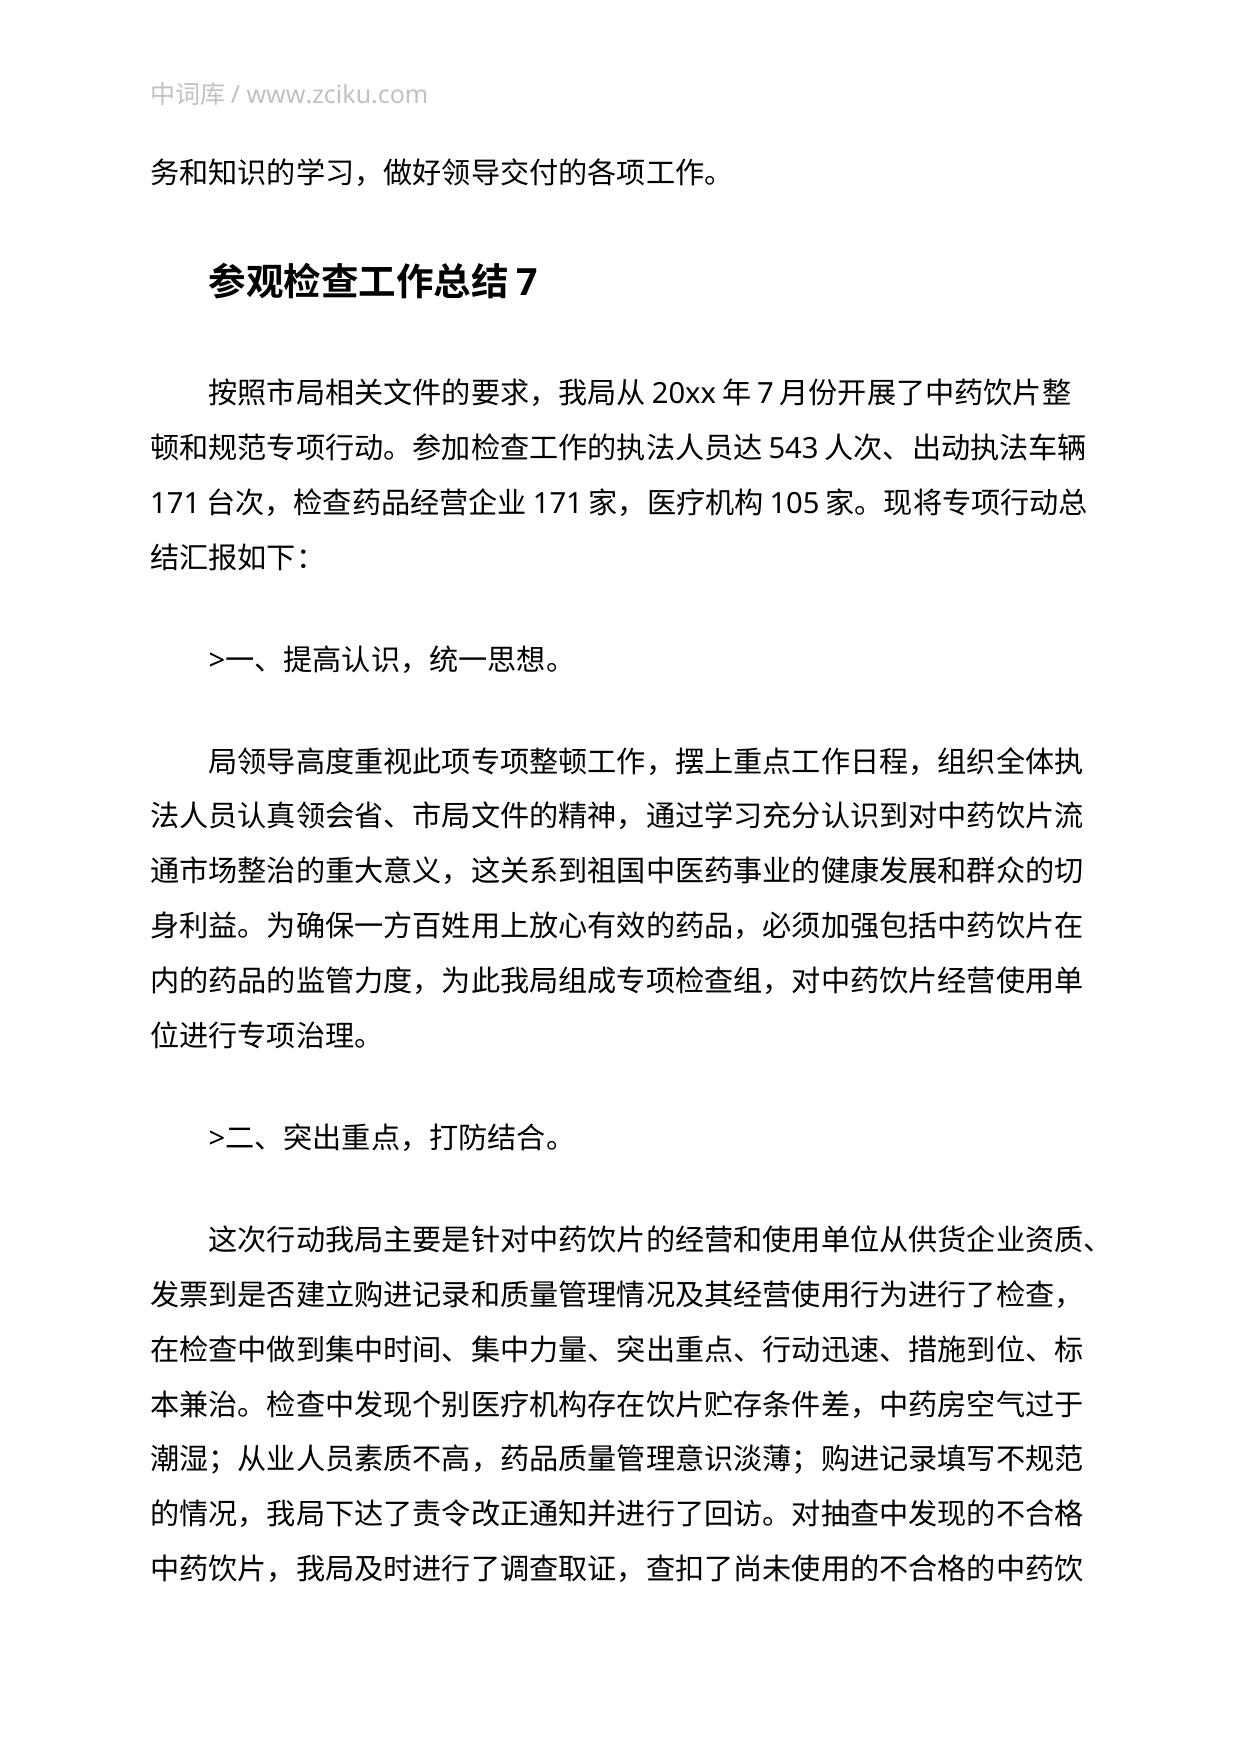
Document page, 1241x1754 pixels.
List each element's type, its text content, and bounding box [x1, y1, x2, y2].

text 参观检查工作总结7 [150, 252, 1090, 306]
text >一、提高认识，统一思想。 [150, 636, 1090, 678]
text 按照市局相关文件的要求，我局从20xx年7月份开展了中药饮片整顿和规范专项行动。参加检查工作的执法人员达543人次、出动执法车辆171台次，检查药品经营企业171家，医疗机构105家。现将专项行动总结汇报如下： [150, 369, 1090, 577]
text 局领导高度重视此项专项整顿工作，摆上重点工作日程，组织全体执法人员认真领会省、市局文件的精神，通过学习充分认识到对中药饮片流通市场整治的重大意义，这关系到祖国中医药事业的健康发展和群众的切身利益。为确保一方百姓用上放心有效的药品，必须加强包括中药饮片在内的药品的监管力度，为此我局组成专项检查组，对中药饮片经营使用单位进行专项治理。 [150, 738, 1090, 1055]
text >二、突出重点，打防结合。 [150, 1114, 1090, 1157]
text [150, 150, 1090, 192]
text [150, 1216, 1090, 1588]
